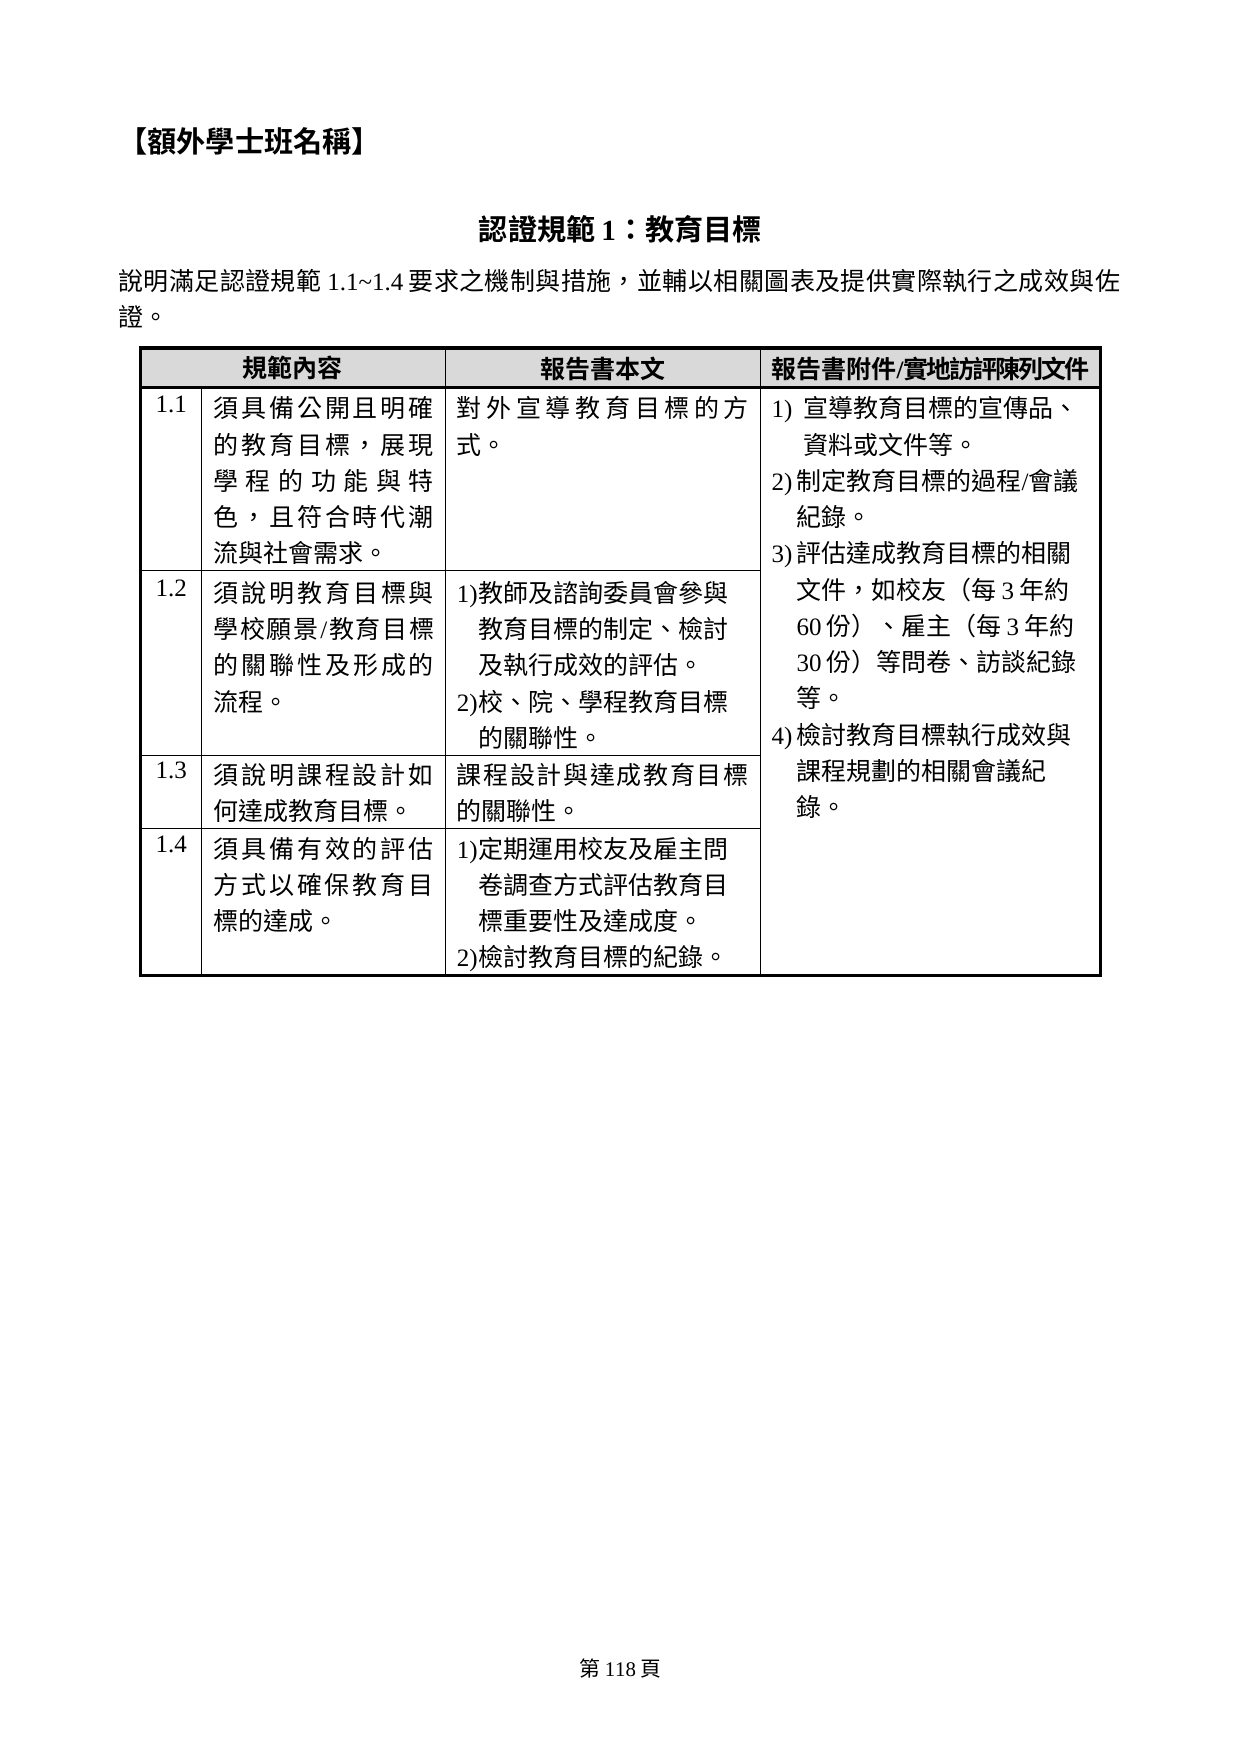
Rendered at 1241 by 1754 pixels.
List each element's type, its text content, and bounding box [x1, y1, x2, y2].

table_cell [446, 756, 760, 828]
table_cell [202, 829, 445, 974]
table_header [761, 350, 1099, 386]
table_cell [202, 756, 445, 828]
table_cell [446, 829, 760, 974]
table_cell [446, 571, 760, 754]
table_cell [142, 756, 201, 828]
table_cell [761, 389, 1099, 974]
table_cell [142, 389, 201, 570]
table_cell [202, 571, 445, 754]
text 認證規範1：教育目標 [118, 207, 1122, 249]
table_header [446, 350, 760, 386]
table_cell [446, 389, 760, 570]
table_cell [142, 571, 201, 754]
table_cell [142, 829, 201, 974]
text 【額外學士班名稱】 [118, 118, 1122, 160]
text 說明滿足認證規範1.1~1.4要求之機制與措施，並輔以相關圖表及提供實際執行之成效與佐證。 [118, 261, 1122, 334]
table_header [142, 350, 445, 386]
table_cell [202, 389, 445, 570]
